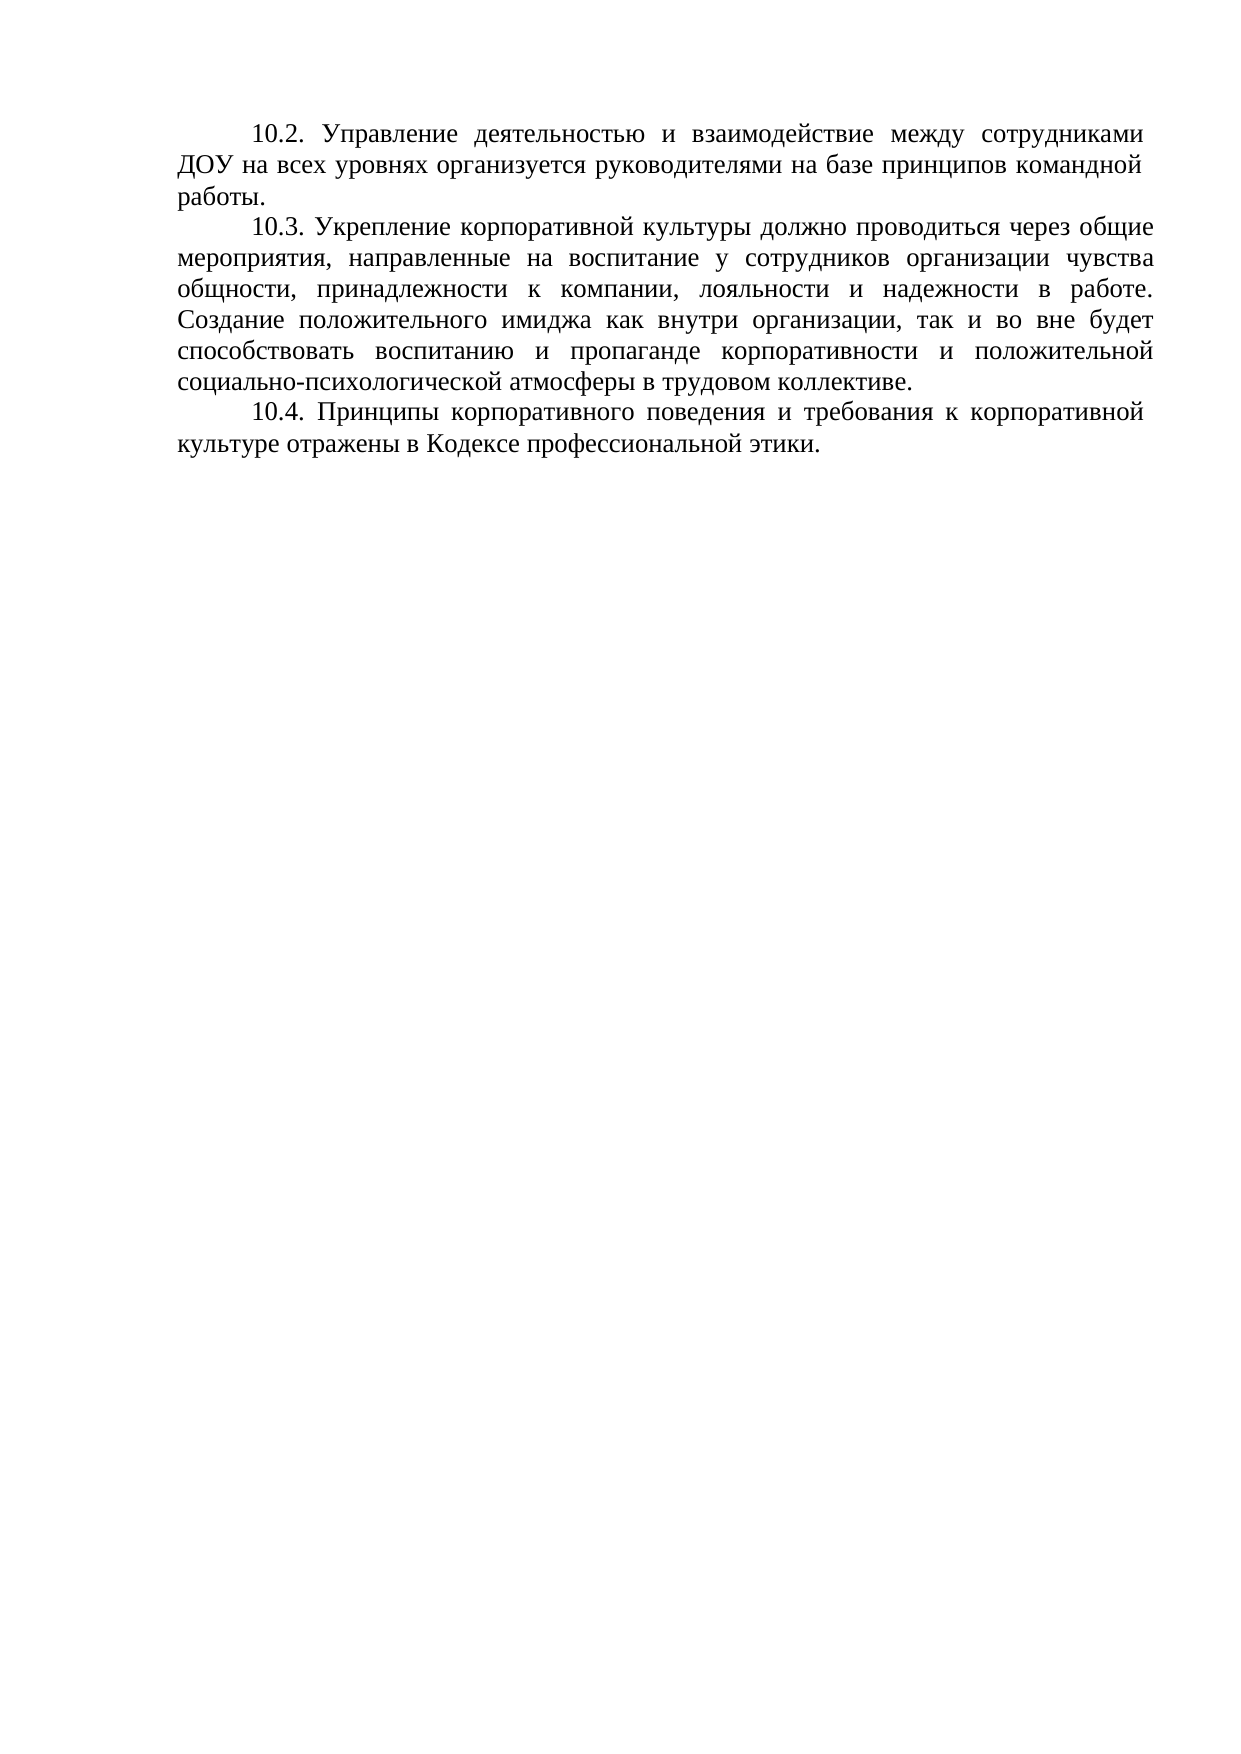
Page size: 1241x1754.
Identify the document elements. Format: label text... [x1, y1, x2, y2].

text 10.3. Укрепление корпоративной культуры должно проводиться через общие мероприятия, направленные на воспитание у сотрудников организации чувства общности, принадлежности к компании, лояльности и надежности в работе. Создание положительного имиджа как внутри организации, так и во вне будет способствовать воспитанию и пропаганде корпоративности и положительной социально-психологической атмосферы в трудовом коллективе. [177, 211, 1154, 396]
text 10.4. Принципы корпоративного поведения и требования к корпоративной культуре отражены в Кодексе профессиональной этики. [177, 396, 1159, 458]
text 10.2. Управление деятельностью и взаимодействие между сотрудниками ДОУ на всех уровнях организуется руководителями на базе принципов командной работы. [177, 117, 1158, 211]
